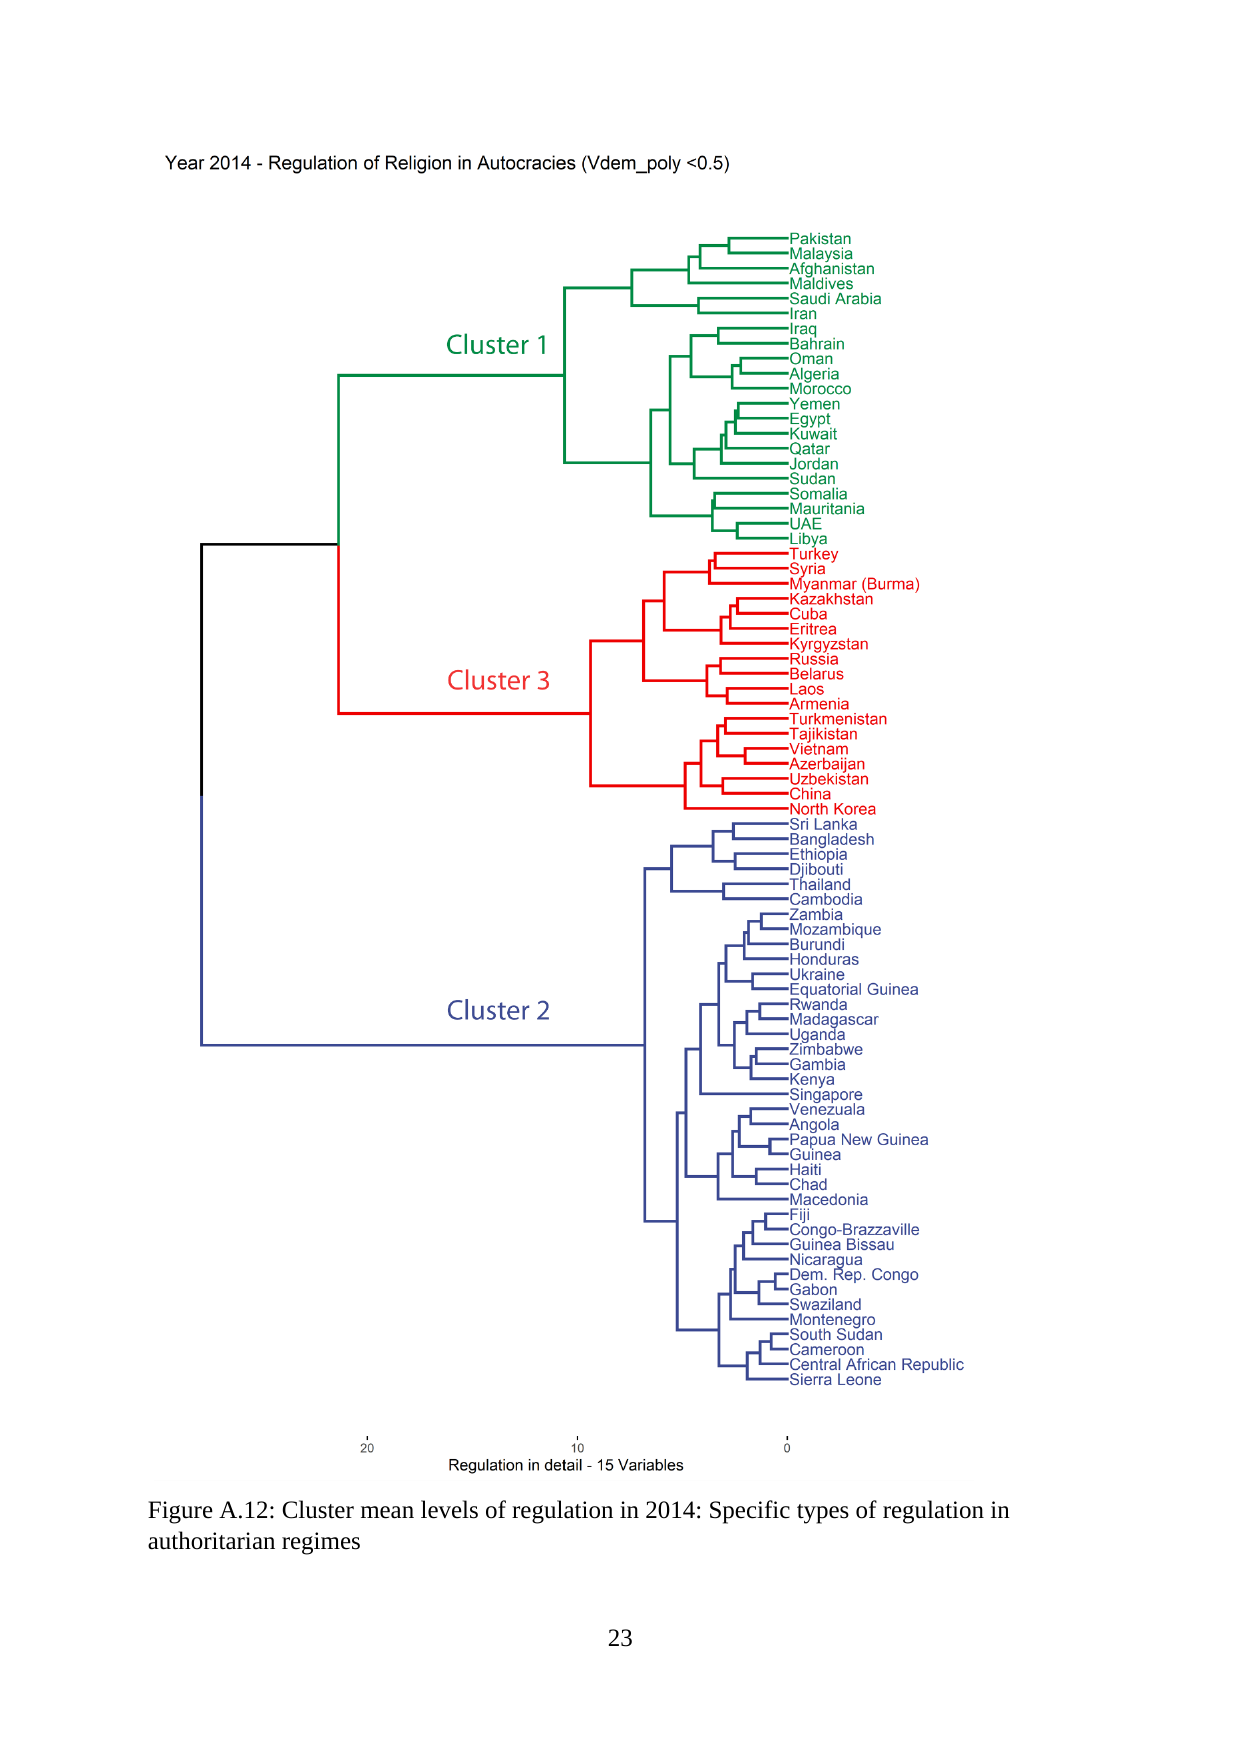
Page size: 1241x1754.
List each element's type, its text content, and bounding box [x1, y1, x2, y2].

picture [153, 147, 975, 1481]
text Figure A.12: Cluster mean levels of regulation in 2014: Specific types of regulation in authoritarian regimes [148, 1495, 1093, 1554]
